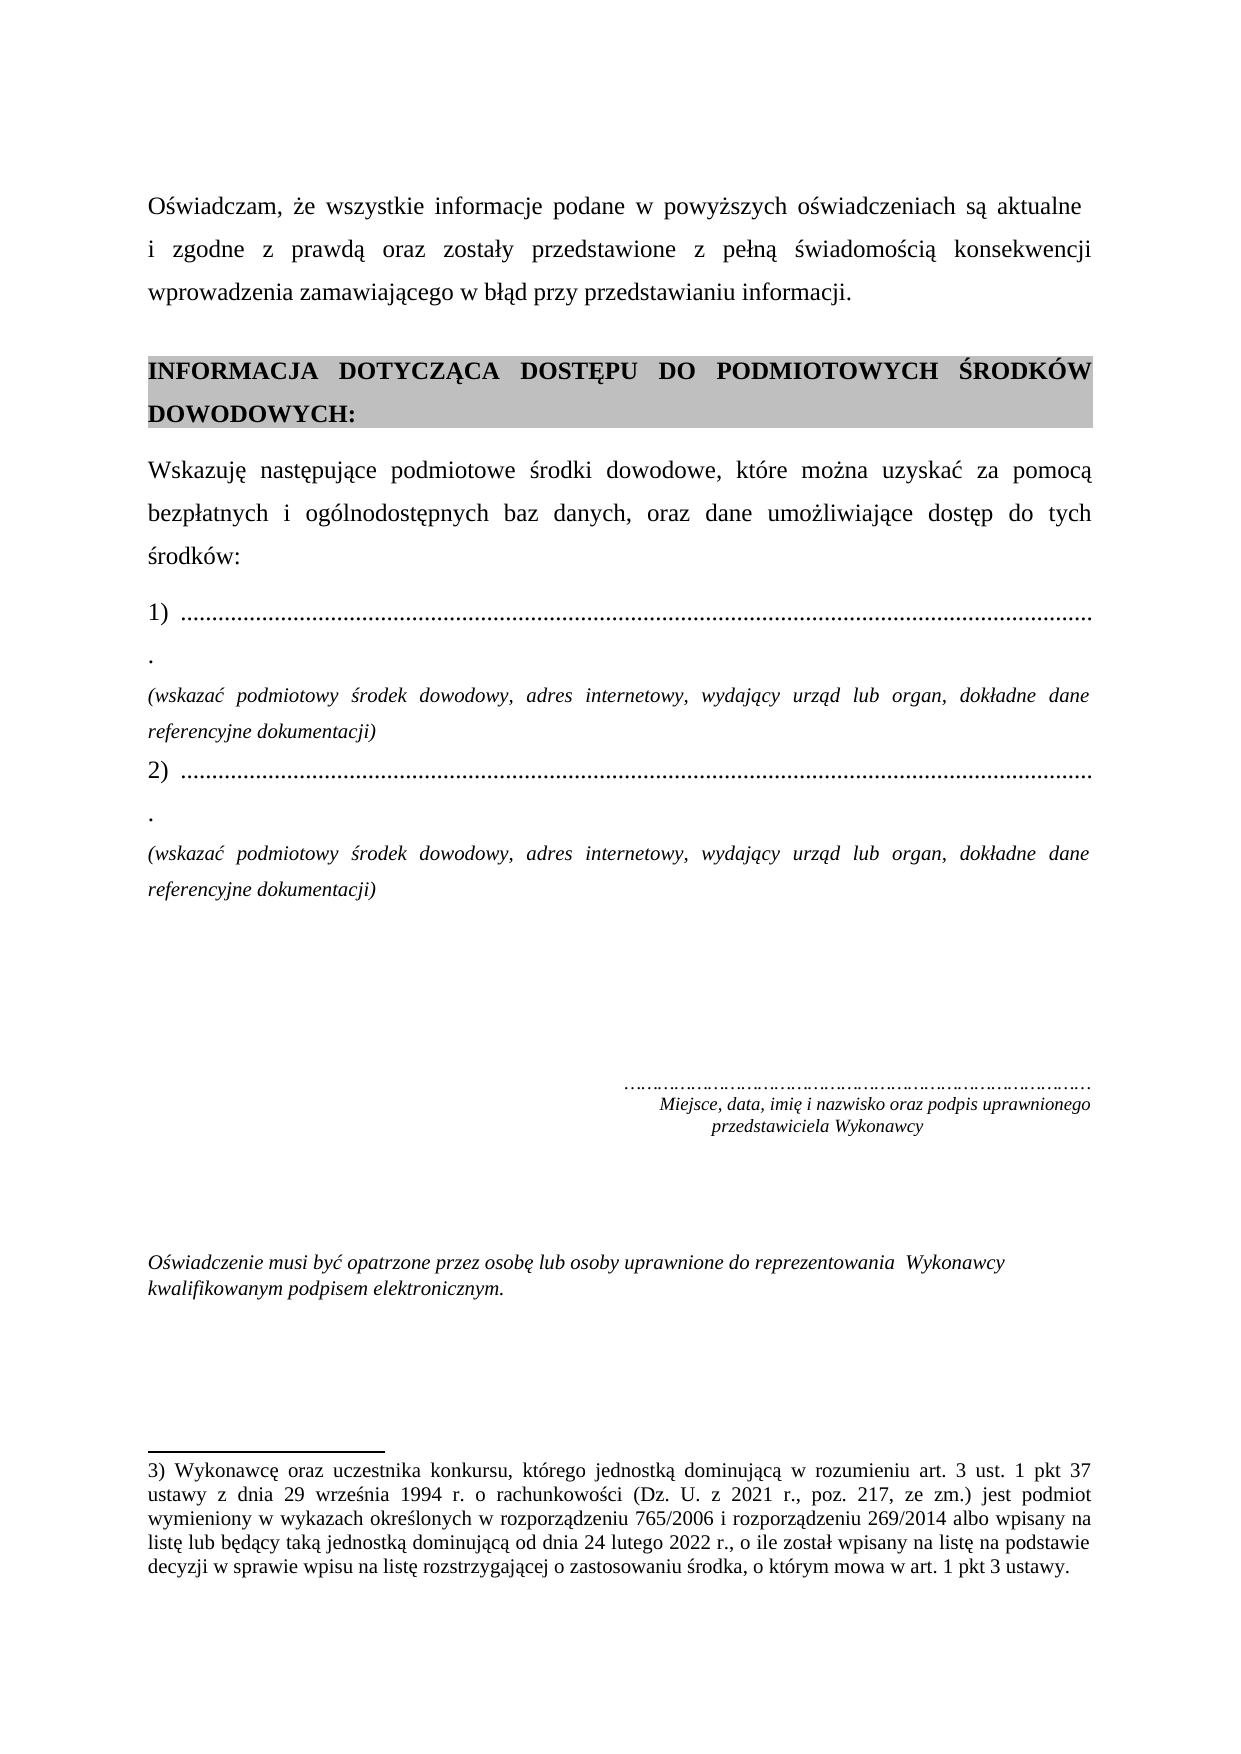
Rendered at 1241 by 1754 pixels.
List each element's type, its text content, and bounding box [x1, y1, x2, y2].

text 1) ................................................................................................................................................... [148, 597, 1093, 669]
text ………………………………………………………………………… [148, 1072, 1093, 1093]
text (wskazać podmiotowy środek dowodowy, adres internetowy, wydający urząd lub organ, dokładne dane referencyjne dokumentacji) [148, 683, 1093, 743]
text Oświadczenie musi być opatrzone przez osobę lub osoby uprawnione do reprezentowania Wykonawcy kwalifikowanym podpisem elektronicznym. [148, 1250, 1093, 1299]
text Oświadczam, że wszystkie informacje podane w powyższych oświadczeniach są aktualne i zgodne z prawdą oraz zostały przedstawione z pełną świadomością konsekwencji wprowadzenia zamawiającego w błąd przy przedstawianiu informacji. [148, 191, 1093, 306]
text (wskazać podmiotowy środek dowodowy, adres internetowy, wydający urząd lub organ, dokładne dane referencyjne dokumentacji) [148, 841, 1093, 901]
text 2) ................................................................................................................................................... [148, 755, 1093, 827]
text Wskazuję następujące podmiotowe środki dowodowe, które można uzyskać za pomocą bezpłatnych i ogólnodostępnych baz danych, oraz dane umożliwiające dostęp do tych środków: [148, 455, 1093, 570]
text Miejsce, data, imię i nazwisko oraz podpis uprawnionego [148, 1093, 1093, 1115]
text INFORMACJA DOTYCZĄCA DOSTĘPU DO PODMIOTOWYCH ŚRODKÓW DOWODOWYCH: [148, 356, 1093, 428]
text przedstawiciela Wykonawcy [148, 1115, 1093, 1136]
